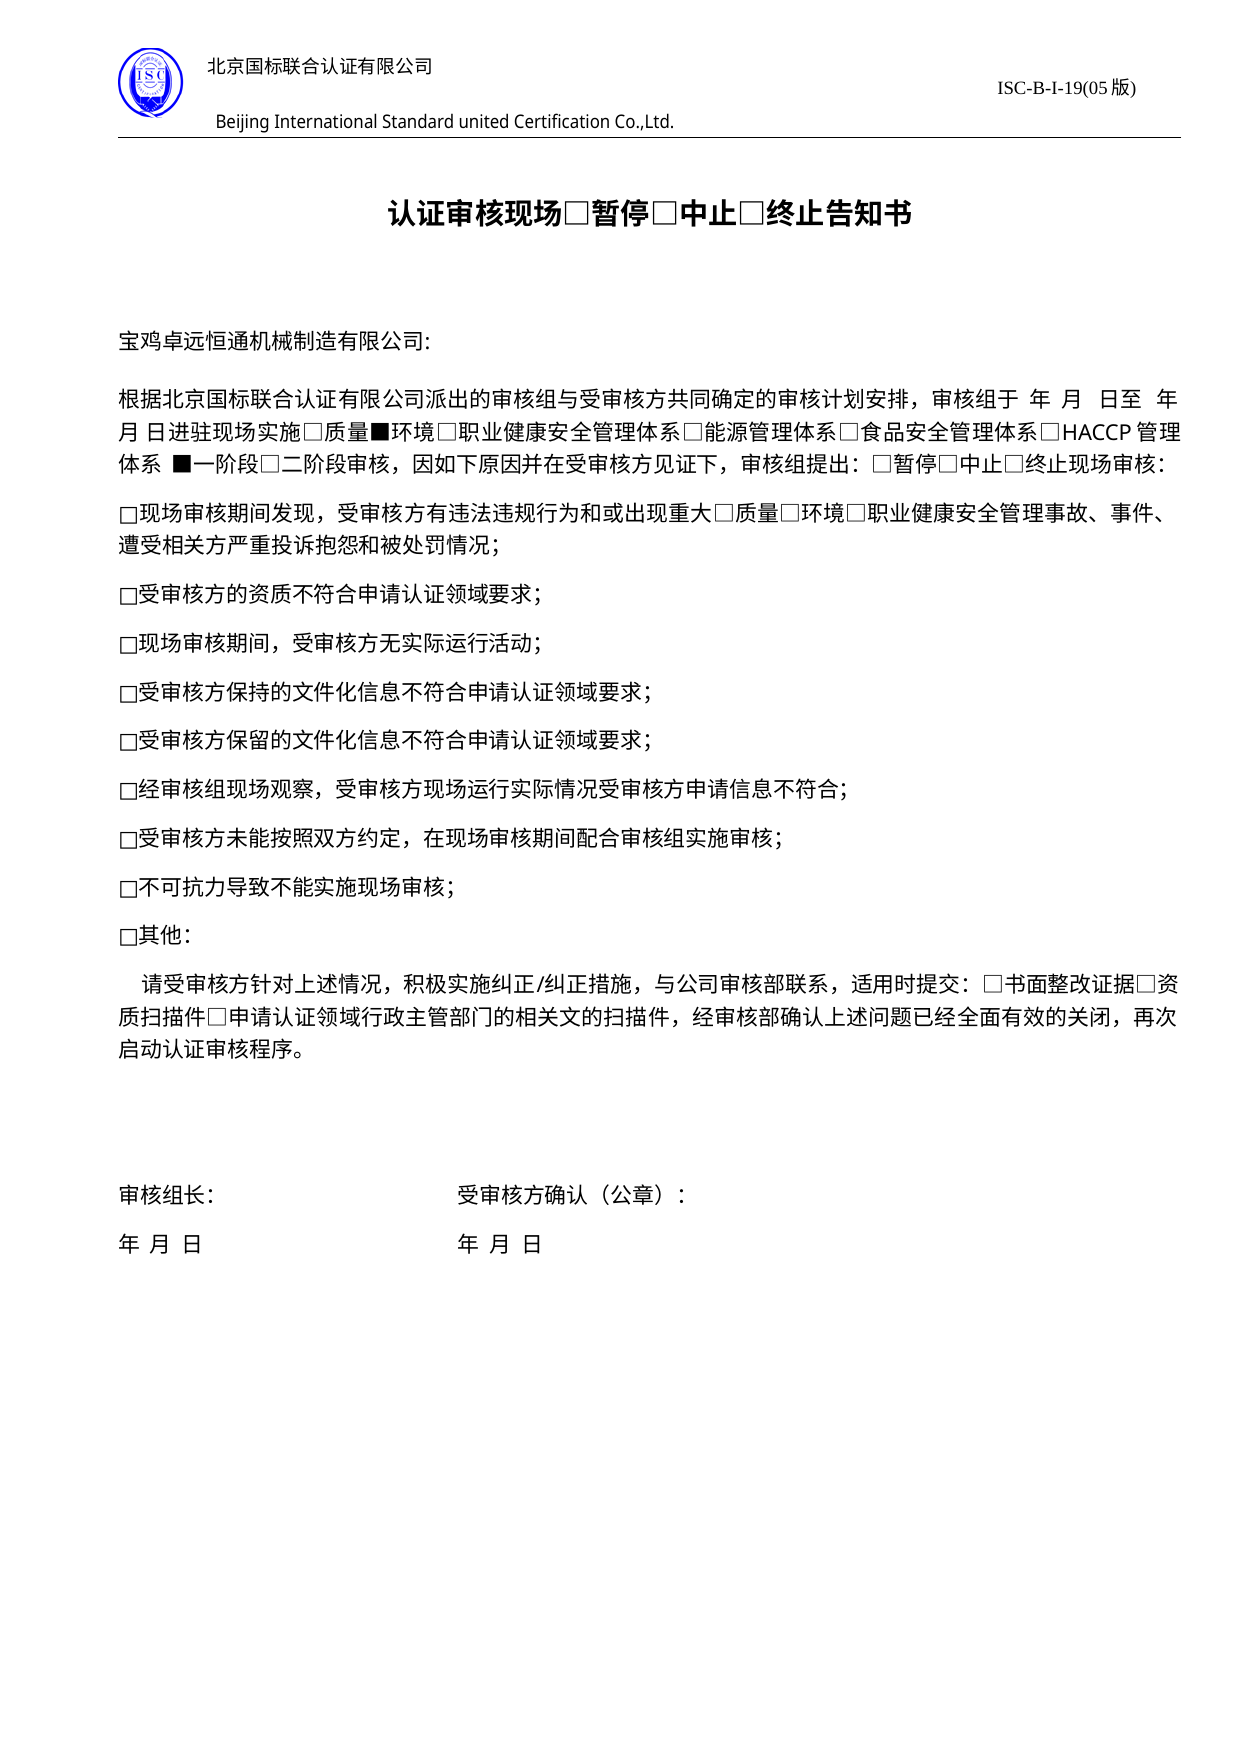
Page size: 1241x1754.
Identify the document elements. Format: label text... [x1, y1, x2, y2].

text □受审核方保留的文件化信息不符合申请认证领域要求； [118, 723, 1181, 756]
text □不可抗力导致不能实施现场审核； [118, 869, 1181, 902]
text 审核组长： 受审核方确认（公章）： [118, 1178, 1181, 1211]
text 年 月 日 年 月 日 [118, 1227, 1181, 1259]
picture [118, 48, 186, 117]
text □现场审核期间发现，受审核方有违法违规行为和或出现重大□质量□环境□职业健康安全管理事故、事件、遭受相关方严重投诉抱怨和被处罚情况； [118, 496, 1181, 561]
text 请受审核方针对上述情况，积极实施纠正/纠正措施，与公司审核部联系，适用时提交：□书面整改证据□资质扫描件□申请认证领域行政主管部门的相关文的扫描件，经审核部确认上述问题已经全面有效的关闭，再次启动认证审核程序。 [118, 967, 1181, 1064]
text □经审核组现场观察，受审核方现场运行实际情况受审核方申请信息不符合； [118, 772, 1181, 804]
text □受审核方的资质不符合申请认证领域要求； [118, 577, 1181, 609]
text □现场审核期间，受审核方无实际运行活动； [118, 626, 1181, 658]
text 认证审核现场□暂停□中止□终止告知书 [118, 179, 1181, 244]
text 宝鸡卓远恒通机械制造有限公司: [118, 324, 1181, 356]
text 根据北京国标联合认证有限公司派出的审核组与受审核方共同确定的审核计划安排，审核组于 年 月 日至 年 月 日进驻现场实施□质量■环境□职业健康安全管理体系□能源管理体系□食品安全管理体系□HACCP管理体系 ■一阶段□二阶段审核，因如下原因并在受审核方见证下，审核组提出：□暂停□中止□终止现场审核： [118, 382, 1181, 479]
text □其他： [118, 918, 1181, 951]
text □受审核方保持的文件化信息不符合申请认证领域要求； [118, 674, 1181, 707]
text □受审核方未能按照双方约定，在现场审核期间配合审核组实施审核； [118, 821, 1181, 853]
